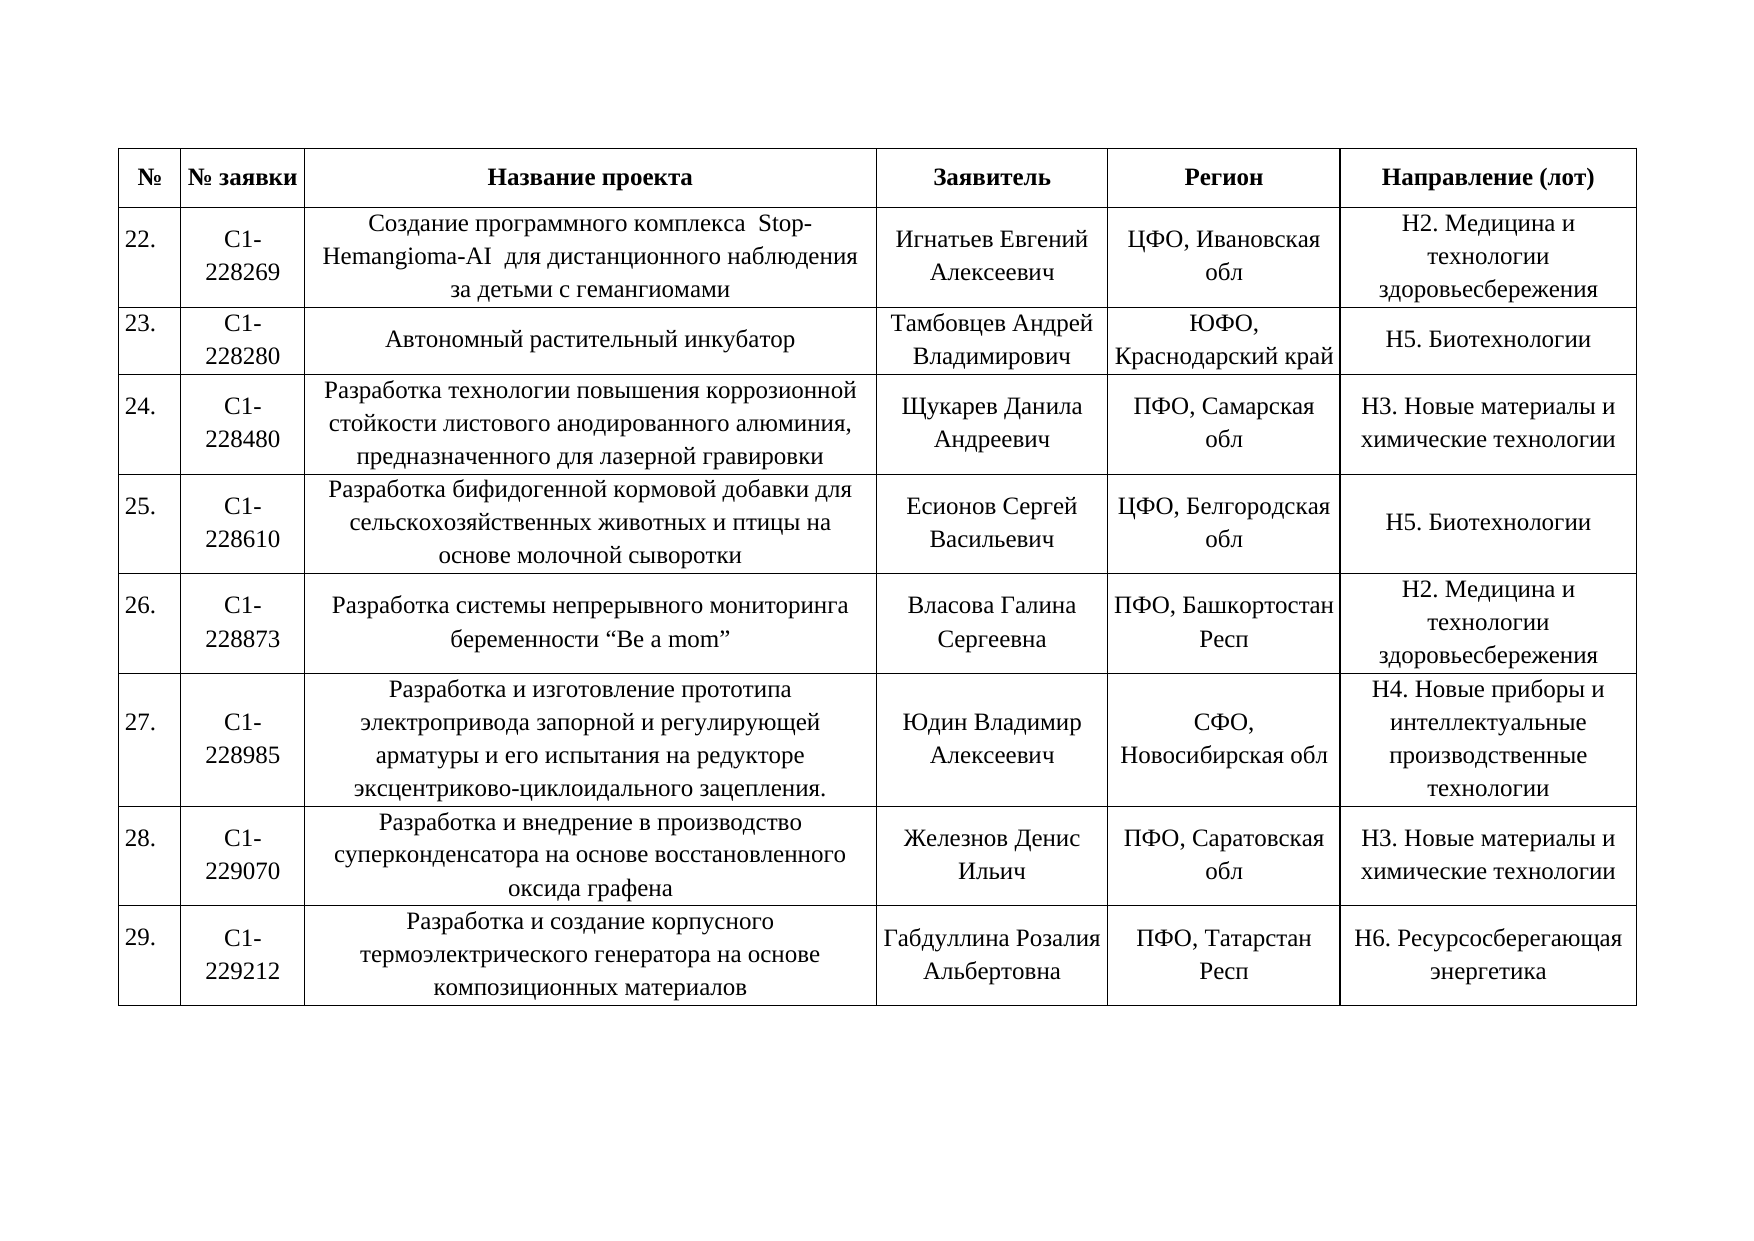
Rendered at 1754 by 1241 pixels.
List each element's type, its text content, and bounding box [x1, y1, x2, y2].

table_header Направление (лот) [1341, 149, 1636, 207]
table_cell Щукарев Данила Андреевич [877, 375, 1107, 473]
table_cell С1-228269 [181, 208, 304, 307]
table_cell ПФО, Татарстан Респ [1108, 906, 1339, 1005]
table_cell [119, 308, 180, 374]
table_cell Разработка и внедрение в производство суперконденсатора на основе восстановленного оксида графена [305, 807, 876, 905]
table_cell С1-229212 [181, 906, 304, 1005]
table_cell [119, 906, 180, 1005]
table_cell Габдуллина Розалия Альбертовна [877, 906, 1107, 1005]
table_header Заявитель [877, 149, 1107, 207]
table_cell Н3. Новые материалы и химические технологии [1341, 807, 1636, 905]
table_cell Юдин Владимир Алексеевич [877, 674, 1107, 806]
table_cell [119, 475, 180, 573]
table_cell ПФО, Самарская обл [1108, 375, 1339, 473]
table_cell Игнатьев Евгений Алексеевич [877, 208, 1107, 307]
table_header Регион [1108, 149, 1339, 207]
table_cell Есионов Сергей Васильевич [877, 475, 1107, 573]
table_cell СФО, Новосибирская обл [1108, 674, 1339, 806]
table_cell Создание программного комплекса Stop-Hemangioma-AI для дистанционного наблюдения за детьми с гемангиомами [305, 208, 876, 307]
table_cell Н6. Ресурсосберегающая энергетика [1341, 906, 1636, 1005]
table_cell Железнов Денис Ильич [877, 807, 1107, 905]
table_cell ЦФО, Ивановская обл [1108, 208, 1339, 307]
table_cell С1-228280 [181, 308, 304, 374]
table_cell ЮФО, Краснодарский край [1108, 308, 1339, 374]
table_cell Н5. Биотехнологии [1341, 475, 1636, 573]
table_cell С1-228610 [181, 475, 304, 573]
table_cell Разработка системы непрерывного мониторинга беременности “Be a mom” [305, 574, 876, 673]
table_cell Разработка бифидогенной кормовой добавки для сельскохозяйственных животных и птицы на основе молочной сыворотки [305, 475, 876, 573]
table_cell Разработка и создание корпусного термоэлектрического генератора на основе композиционных материалов [305, 906, 876, 1005]
table_cell Н2. Медицина и технологии здоровьесбережения [1341, 574, 1636, 673]
table_cell Н5. Биотехнологии [1341, 308, 1636, 374]
table_cell Власова Галина Сергеевна [877, 574, 1107, 673]
table_cell Н4. Новые приборы и интеллектуальные производственные технологии [1341, 674, 1636, 806]
table_cell [119, 208, 180, 307]
table_cell Разработка и изготовление прототипа электропривода запорной и регулирующей арматуры и его испытания на редукторе эксцентриково-циклоидального зацепления. [305, 674, 876, 806]
table_cell [119, 574, 180, 673]
table_cell Автономный растительный инкубатор [305, 308, 876, 374]
table_cell ПФО, Саратовская обл [1108, 807, 1339, 905]
table_cell [119, 674, 180, 806]
table_cell Н3. Новые материалы и химические технологии [1341, 375, 1636, 473]
table_cell С1-228985 [181, 674, 304, 806]
table_cell Тамбовцев Андрей Владимирович [877, 308, 1107, 374]
table_header № заявки [181, 149, 304, 207]
table_cell Разработка технологии повышения коррозионной стойкости листового анодированного алюминия, предназначенного для лазерной гравировки [305, 375, 876, 473]
table_header Название проекта [305, 149, 876, 207]
table_cell С1-228480 [181, 375, 304, 473]
table_cell С1-228873 [181, 574, 304, 673]
table_cell Н2. Медицина и технологии здоровьесбережения [1341, 208, 1636, 307]
table_header № [119, 149, 180, 207]
table_cell ПФО, Башкортостан Респ [1108, 574, 1339, 673]
table_cell [119, 375, 180, 473]
table_cell С1-229070 [181, 807, 304, 905]
table_cell ЦФО, Белгородская обл [1108, 475, 1339, 573]
table_cell [119, 807, 180, 905]
